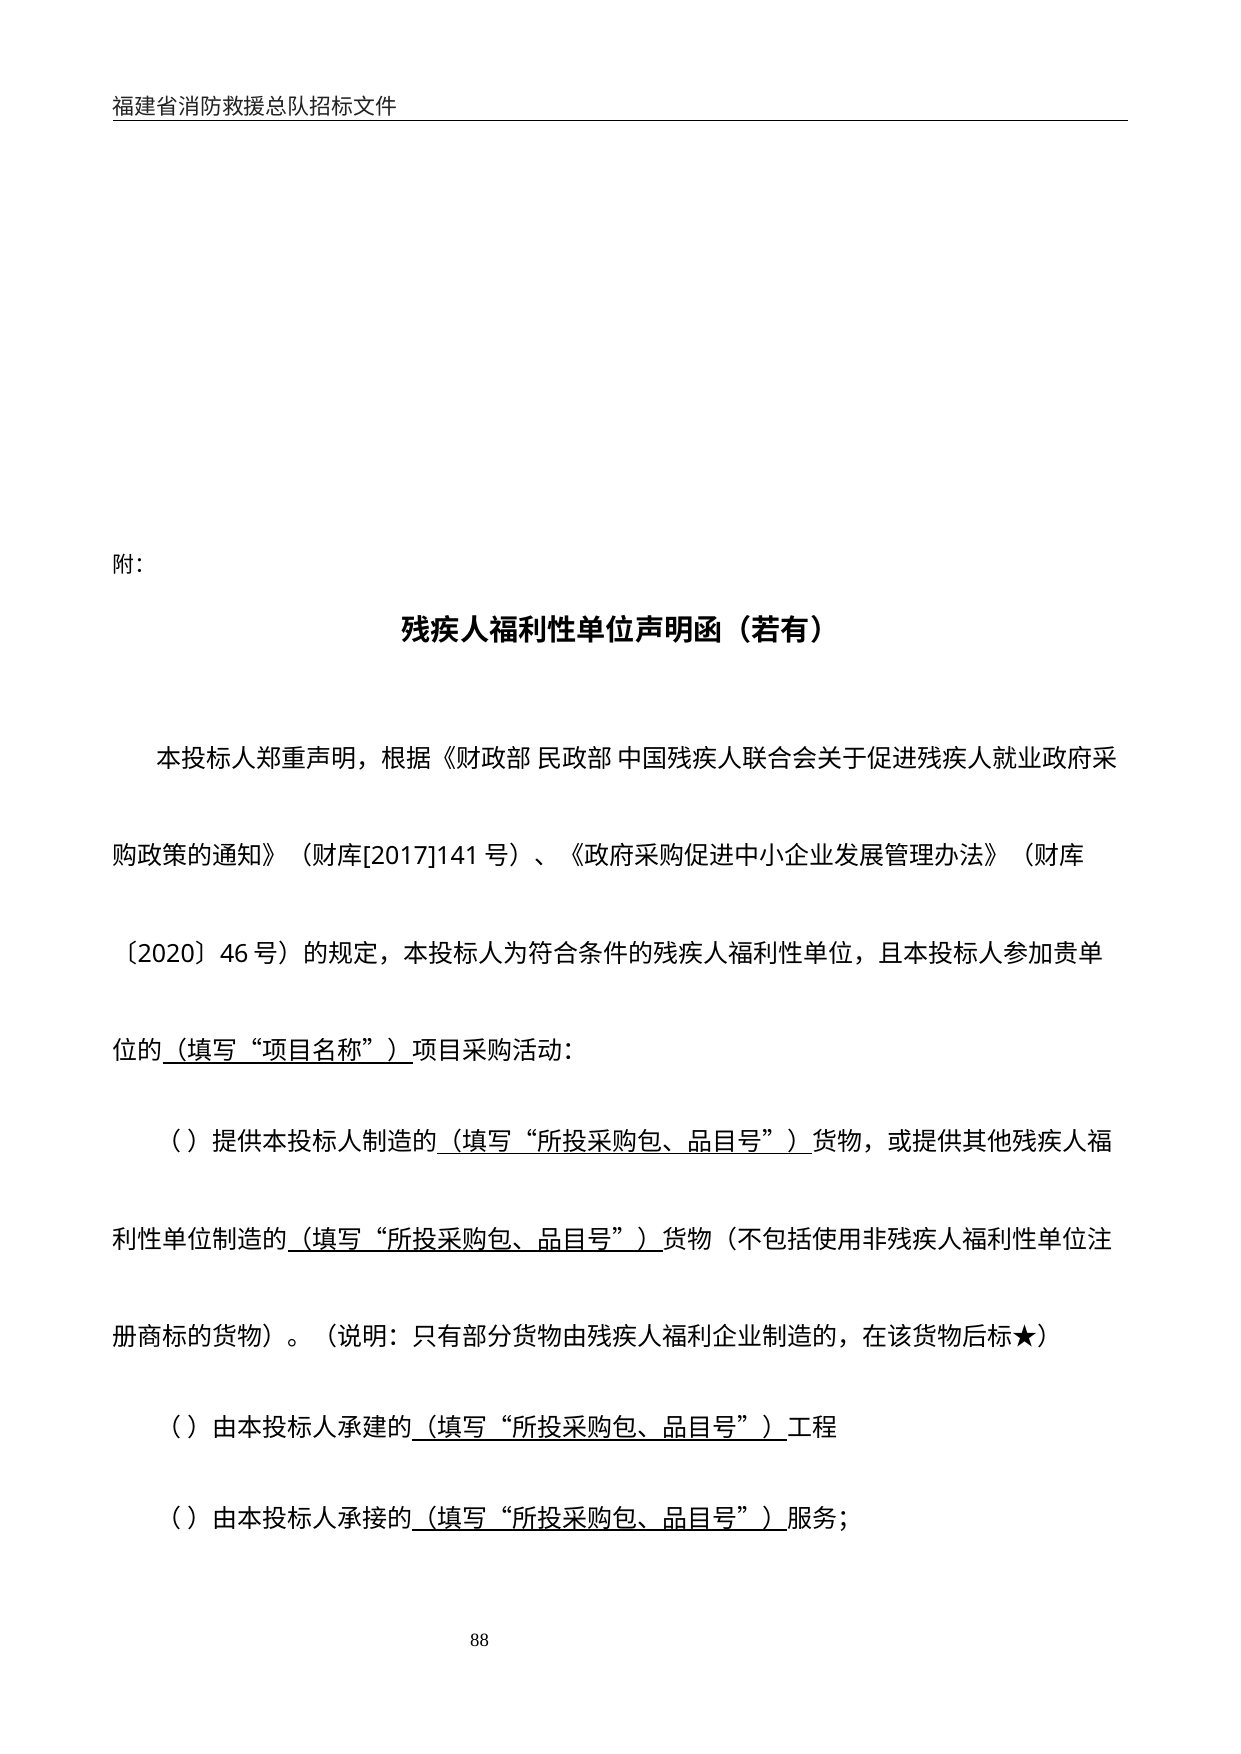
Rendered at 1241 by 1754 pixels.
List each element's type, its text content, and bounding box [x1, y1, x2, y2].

text （ ）由本投标人承建的（填写“所投采购包、品目号”）工程 [112, 1393, 1128, 1458]
text 残疾人福利性单位声明函（若有） [112, 595, 1128, 660]
text （ ）由本投标人承接的（填写“所投采购包、品目号”）服务； [112, 1484, 1128, 1549]
text 附： [112, 547, 1128, 579]
text （ ）提供本投标人制造的（填写“所投采购包、品目号”）货物，或提供其他残疾人福利性单位制造的（填写“所投采购包、品目号”）货物（不包括使用非残疾人福利性单位注册商标的货物）。（说明：只有部分货物由残疾人福利企业制造的，在该货物后标★） [112, 1107, 1128, 1367]
text 本投标人郑重声明，根据《财政部 民政部 中国残疾人联合会关于促进残疾人就业政府采购政策的通知》（财库[2017]141号）、《政府采购促进中小企业发展管理办法》（财库〔2020〕46号）的规定，本投标人为符合条件的残疾人福利性单位，且本投标人参加贵单位的（填写“项目名称”）项目采购活动： [112, 724, 1128, 1081]
